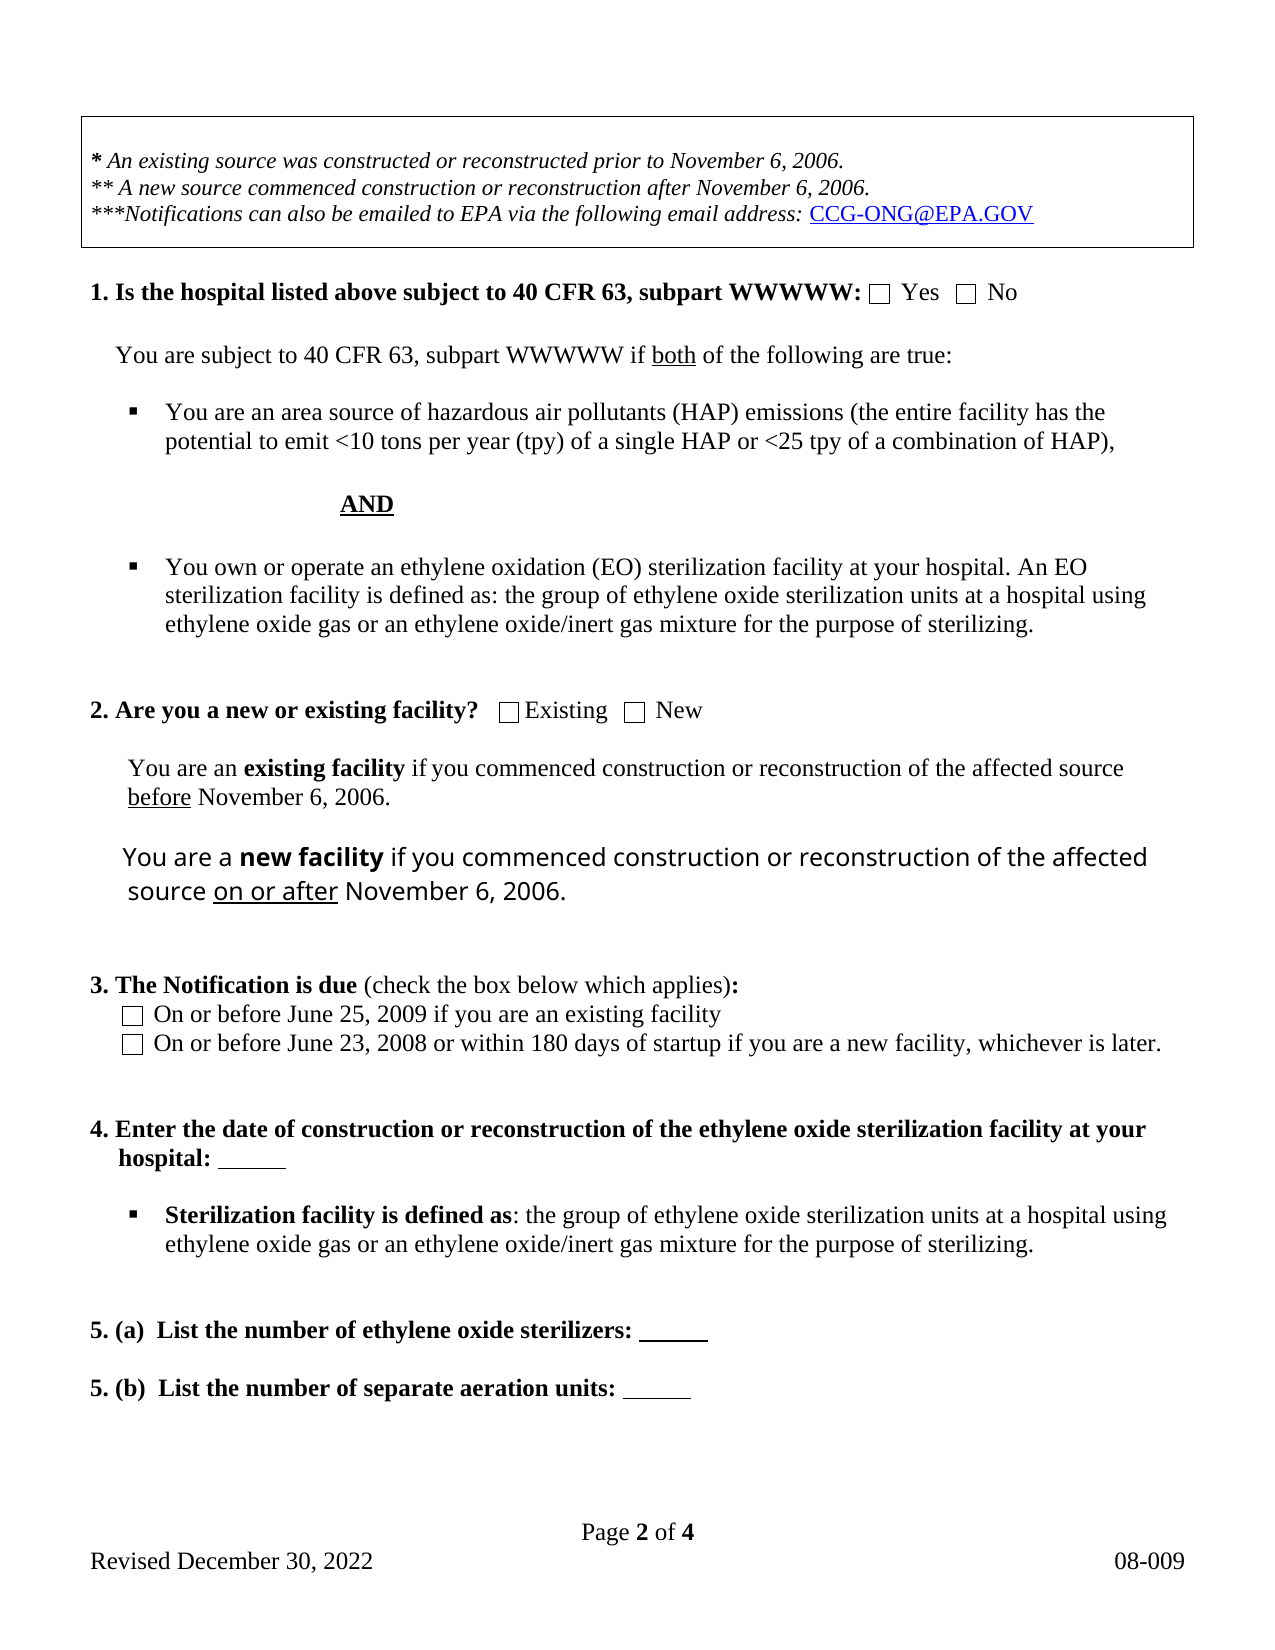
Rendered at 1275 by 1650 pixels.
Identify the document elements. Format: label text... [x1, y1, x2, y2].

text 1. Is the hospital listed above subject to 40 63, subpart WWWWW: Yes No [90, 277, 1185, 306]
text ***Notifications can also be emailed to EPA via the following email address: CCG-ONG@EPA.GOV [82, 197, 1193, 247]
text You are an existing facility if you commenced construction or reconstruction of the affected source before . [127, 753, 1185, 811]
text On or before if you are a new facility, whichever is later. [90, 1028, 1185, 1057]
list Sterilization facility is defined as: the group of ethylene oxide sterilization units at a hospital using ethylene oxide gas or an ethylene oxide/inert gas mixture for the purpose of sterilizing. [127, 1200, 1185, 1258]
text You are a new facility if you commenced construction or reconstruction of the affected source on or after . [90, 839, 1185, 907]
text 5. (b) List the number of separate aeration units: [90, 1373, 1185, 1402]
text 5. (a) List the number of ethylene oxide sterilizers: [90, 1315, 1185, 1344]
text * An existing source was constructed or reconstructed prior to . [90, 147, 1185, 174]
text On or before if you are an existing facility [90, 999, 1185, 1028]
text AND [90, 489, 1185, 552]
text You are subject to 40 CFR 63, subpart WWWWW if both of the following are true: [90, 340, 1185, 369]
text 2. Are you a new or existing facility? Existing New [90, 696, 1185, 724]
text 3. The Notification is due (check the box below which applies): [90, 970, 1185, 999]
list You are an area source of hazardous air pollutants (HAP) emissions (the entire facility has the potential to emit <10 tons per year (tpy) of a single HAP or <25 tpy of a combination of HAP), [127, 397, 1185, 489]
list You own or operate an ethylene oxidation (EO) sterilization facility at your hospital. An EO sterilization facility is defined as: the group of ethylene oxide sterilization units at a hospital using ethylene oxide gas or an ethylene oxide/inert gas mixture for the purpose of sterilizing. [127, 552, 1185, 638]
text 4. Enter the date of construction or reconstruction of the ethylene oxide sterilization facility at your hospital: [90, 1114, 1185, 1172]
text ** A new source commenced construction or reconstruction after . [90, 174, 1185, 197]
